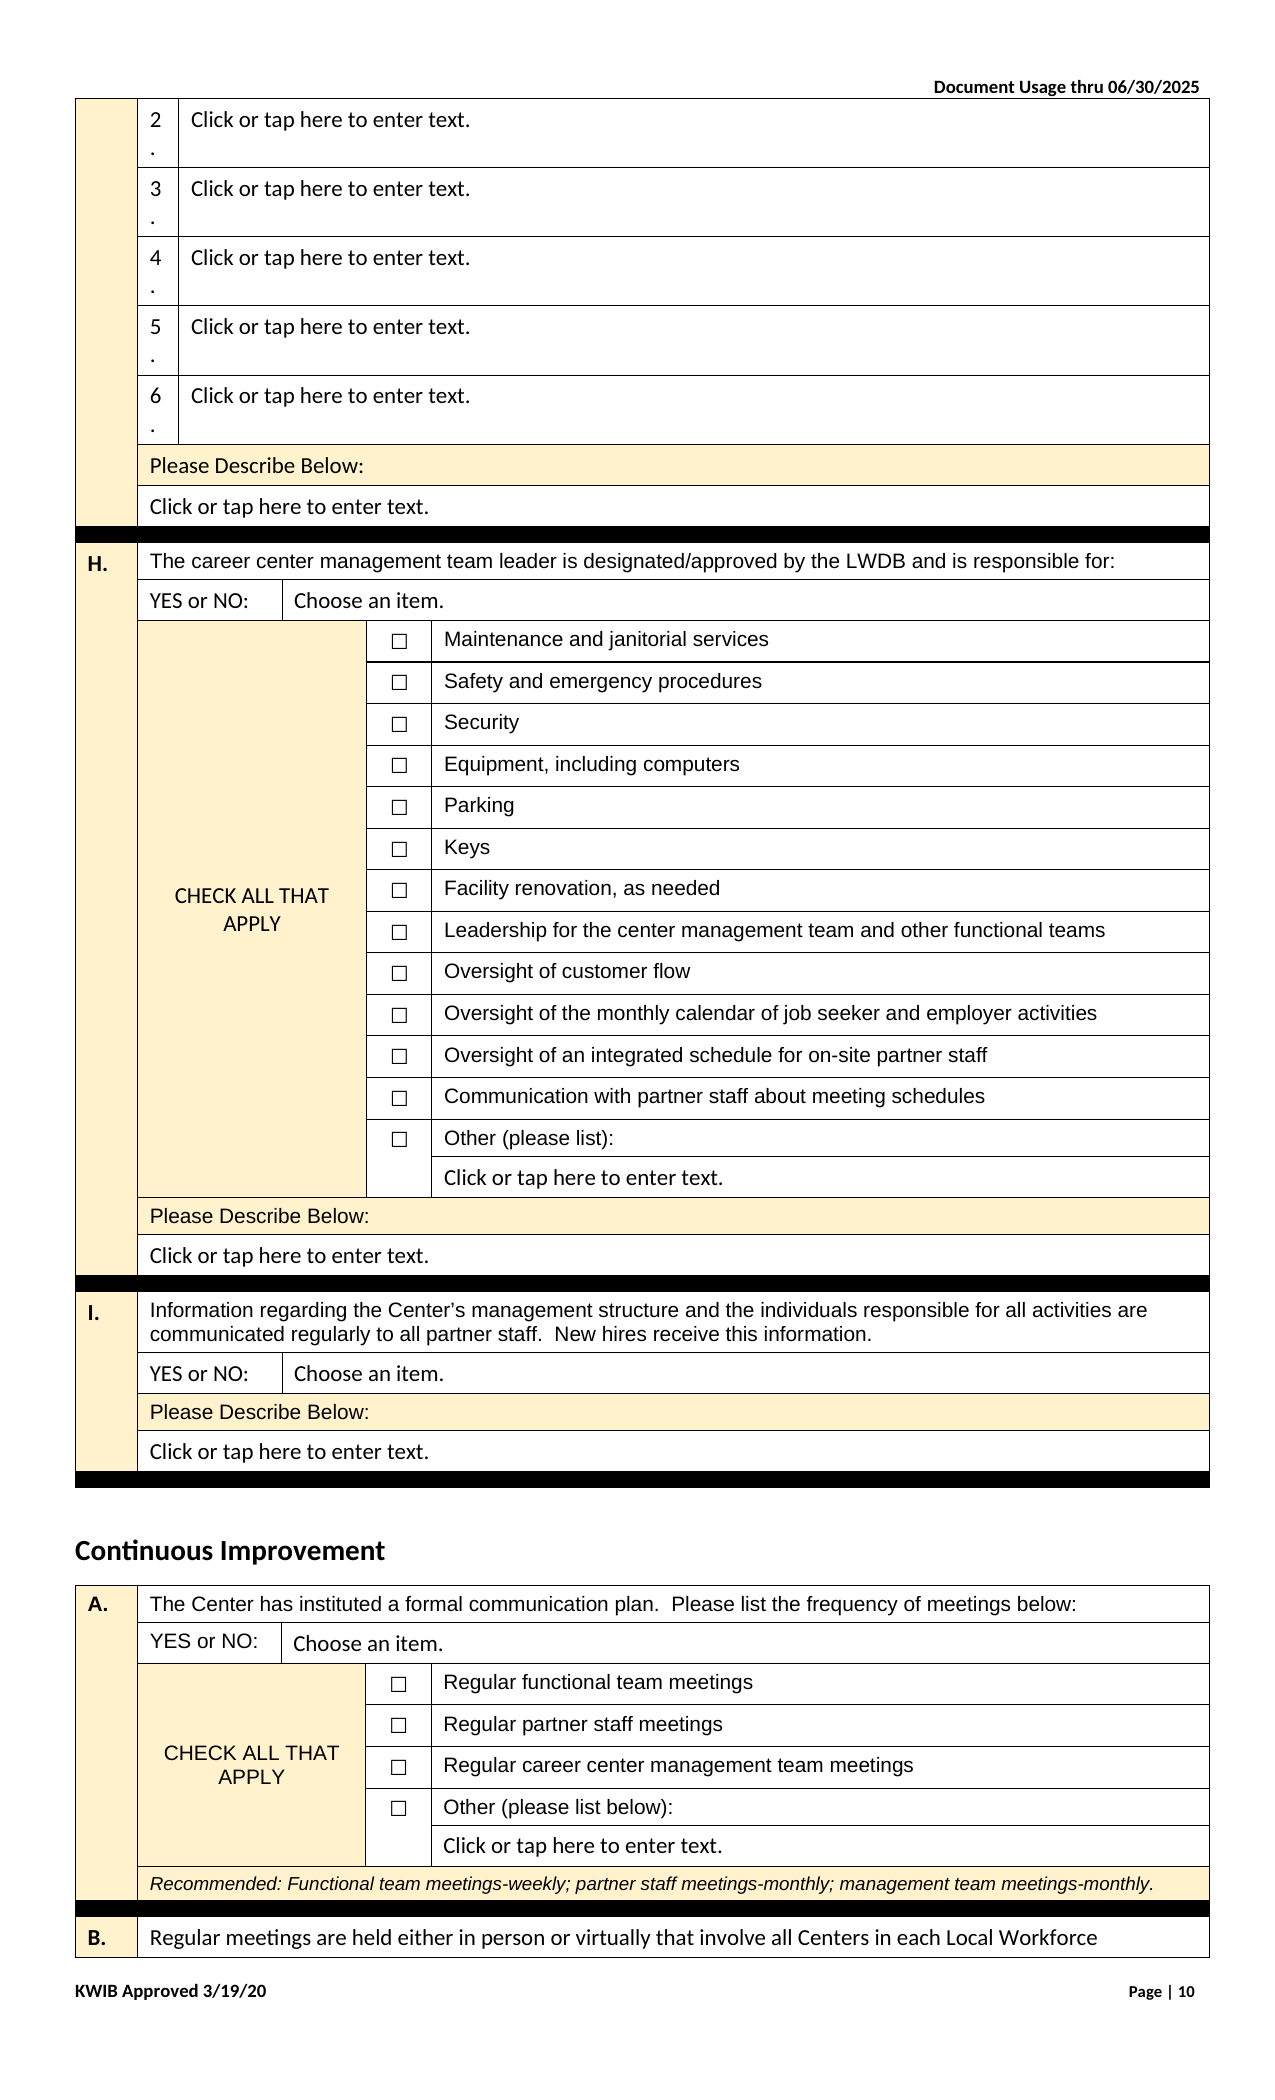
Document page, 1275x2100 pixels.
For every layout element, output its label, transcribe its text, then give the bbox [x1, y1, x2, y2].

table_cell Leadership for the center management team and other functional teams [432, 912, 1209, 952]
table_cell 4. [138, 237, 178, 305]
table_cell YES or NO: [138, 580, 282, 620]
table_cell Maintenance and janitorial services [432, 621, 1209, 661]
table_cell [76, 1901, 1209, 1916]
table_cell Keys [432, 829, 1209, 869]
table_cell 2. [138, 99, 178, 167]
table_cell YES or NO: [138, 1623, 281, 1663]
text Continuous Improvement [75, 1532, 1200, 1568]
table_cell Oversight of customer flow [432, 953, 1209, 994]
table_cell YES or NO: [138, 1353, 282, 1393]
table_cell The career center management team leader is designated/approved by the LWDB and is responsible for: [138, 543, 1209, 579]
table_cell Communication with partner staff about meeting schedules [432, 1078, 1209, 1118]
table_cell B. [76, 1917, 137, 1957]
table_cell Please Describe Below: [138, 445, 1209, 485]
table_cell [76, 527, 1209, 542]
table_cell Safety and emergency procedures [432, 663, 1209, 703]
table_cell Equipment, including computers [432, 746, 1209, 786]
table_cell Please Describe Below: [138, 1198, 1209, 1234]
table_cell Security [432, 704, 1209, 744]
table_cell Information regarding the Center’s management structure and the individuals responsible for all activities are communicated regularly to all partner staff. New hires receive this information. [138, 1292, 1209, 1352]
table_cell 5. [138, 306, 178, 374]
table_cell Facility renovation, as needed [432, 870, 1209, 911]
table_header A. [76, 1586, 137, 1900]
table_cell Regular partner staff meetings [432, 1705, 1209, 1746]
table_cell Regular functional team meetings [432, 1664, 1209, 1704]
table_cell H. [76, 543, 137, 1275]
table_cell Other (please list below): [432, 1789, 1209, 1824]
table_cell Parking [432, 787, 1209, 828]
table_cell 6. [138, 376, 178, 444]
table_cell Oversight of an integrated schedule for on-site partner staff [432, 1036, 1209, 1077]
table_cell Recommended: Functional team meetings-weekly; partner staff meetings-monthly; management team meetings-monthly. [138, 1867, 1209, 1900]
table_header The Center has instituted a formal communication plan. Please list the frequency of meetings below: [138, 1586, 1209, 1622]
table_cell CHECK ALL THAT APPLY [138, 621, 366, 1197]
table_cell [138, 1917, 1209, 1957]
table_cell [76, 1276, 1209, 1291]
table_cell [76, 1472, 1209, 1486]
table_cell 3. [138, 168, 178, 236]
table_cell Please Describe Below: [138, 1394, 1209, 1430]
table_cell Oversight of the monthly calendar of job seeker and employer activities [432, 995, 1209, 1035]
table_cell I. [76, 1292, 137, 1471]
table_cell Other (please list): [432, 1120, 1209, 1156]
table_cell Regular career center management team meetings [432, 1747, 1209, 1787]
table_cell CHECK ALL THAT APPLY [138, 1664, 365, 1866]
